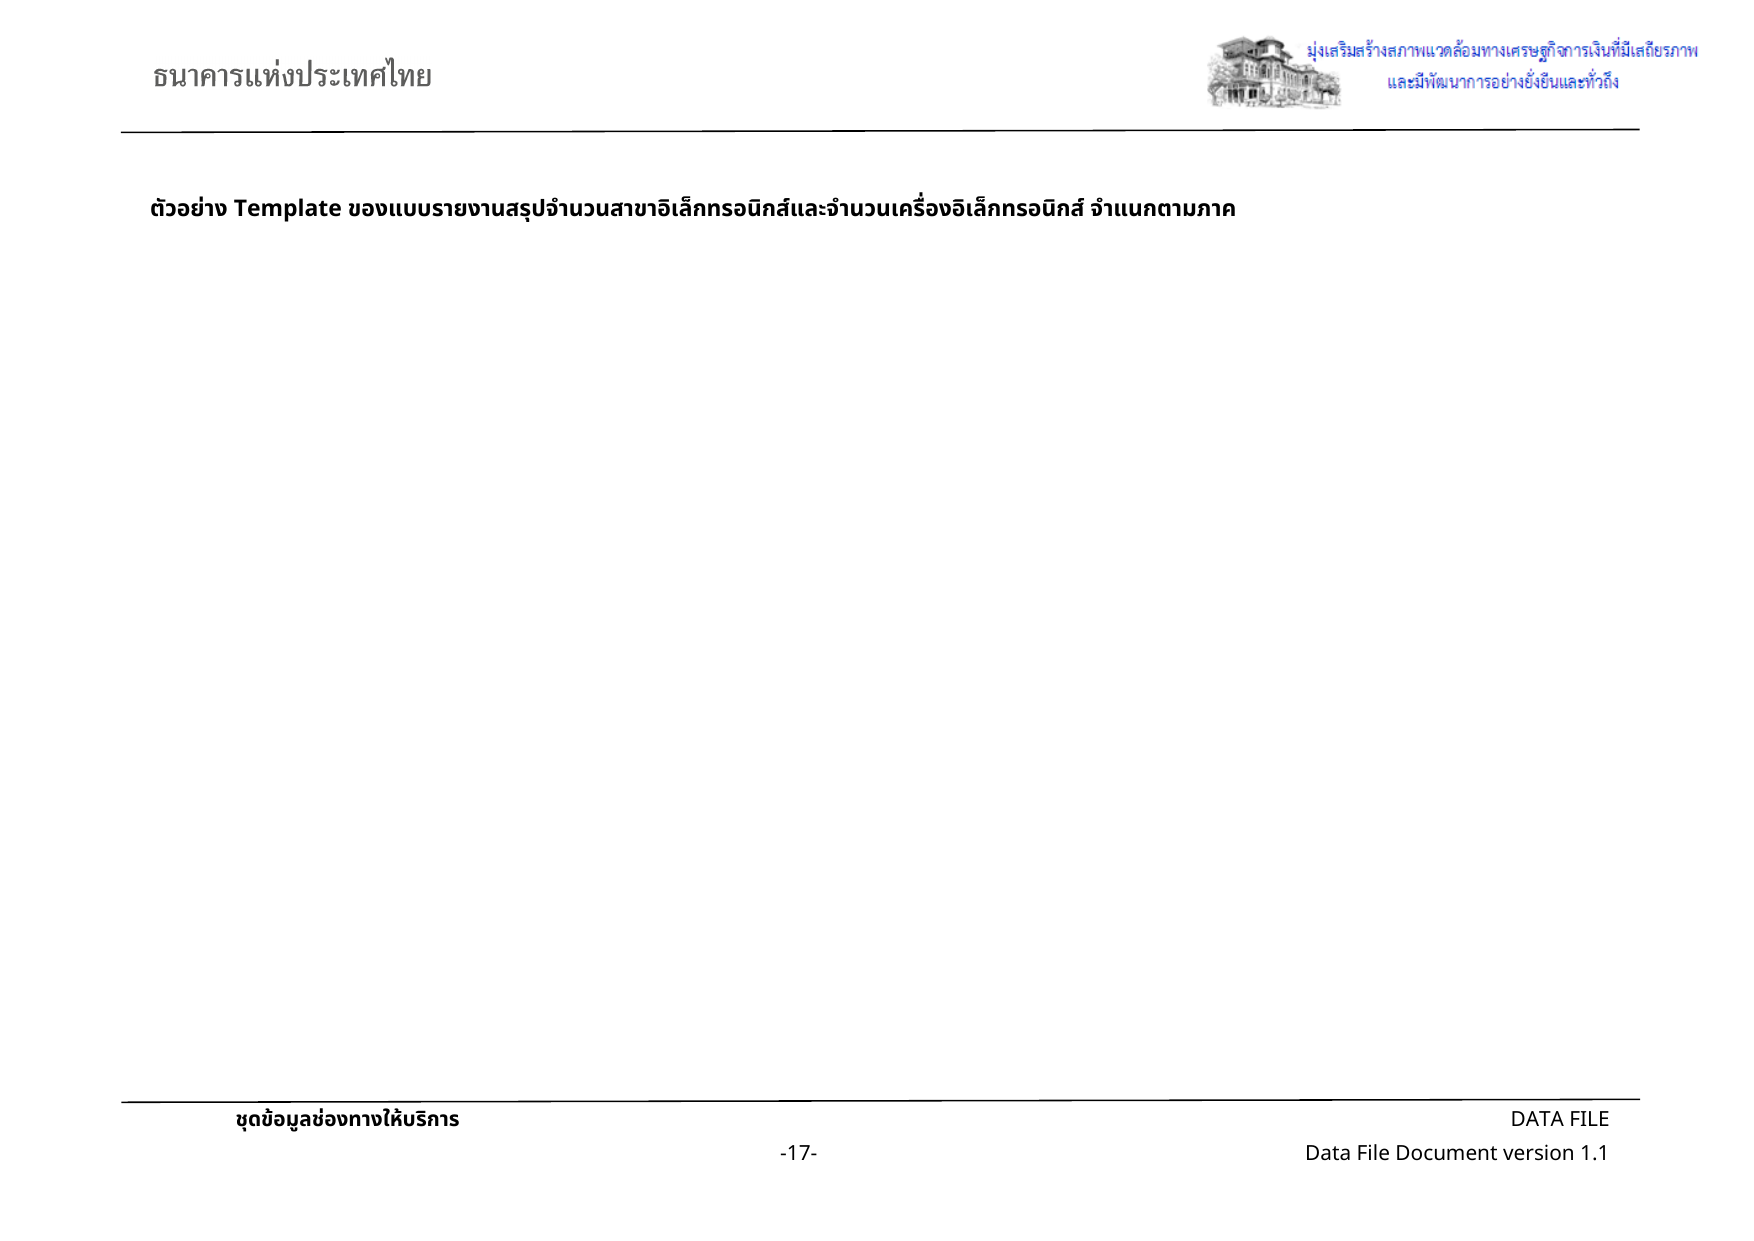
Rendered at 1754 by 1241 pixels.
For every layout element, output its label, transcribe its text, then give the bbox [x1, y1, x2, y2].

subtitle ตัวอย่าง Template ของแบบรายงานสรุปจำนวนสาขาอิเล็กทรอนิกส์และจำนวนเครื่องอิเล็กทรอนิกส์ จำแนกตามภาค [150, 192, 1609, 227]
picture [153, 56, 433, 90]
picture [1206, 33, 1702, 112]
